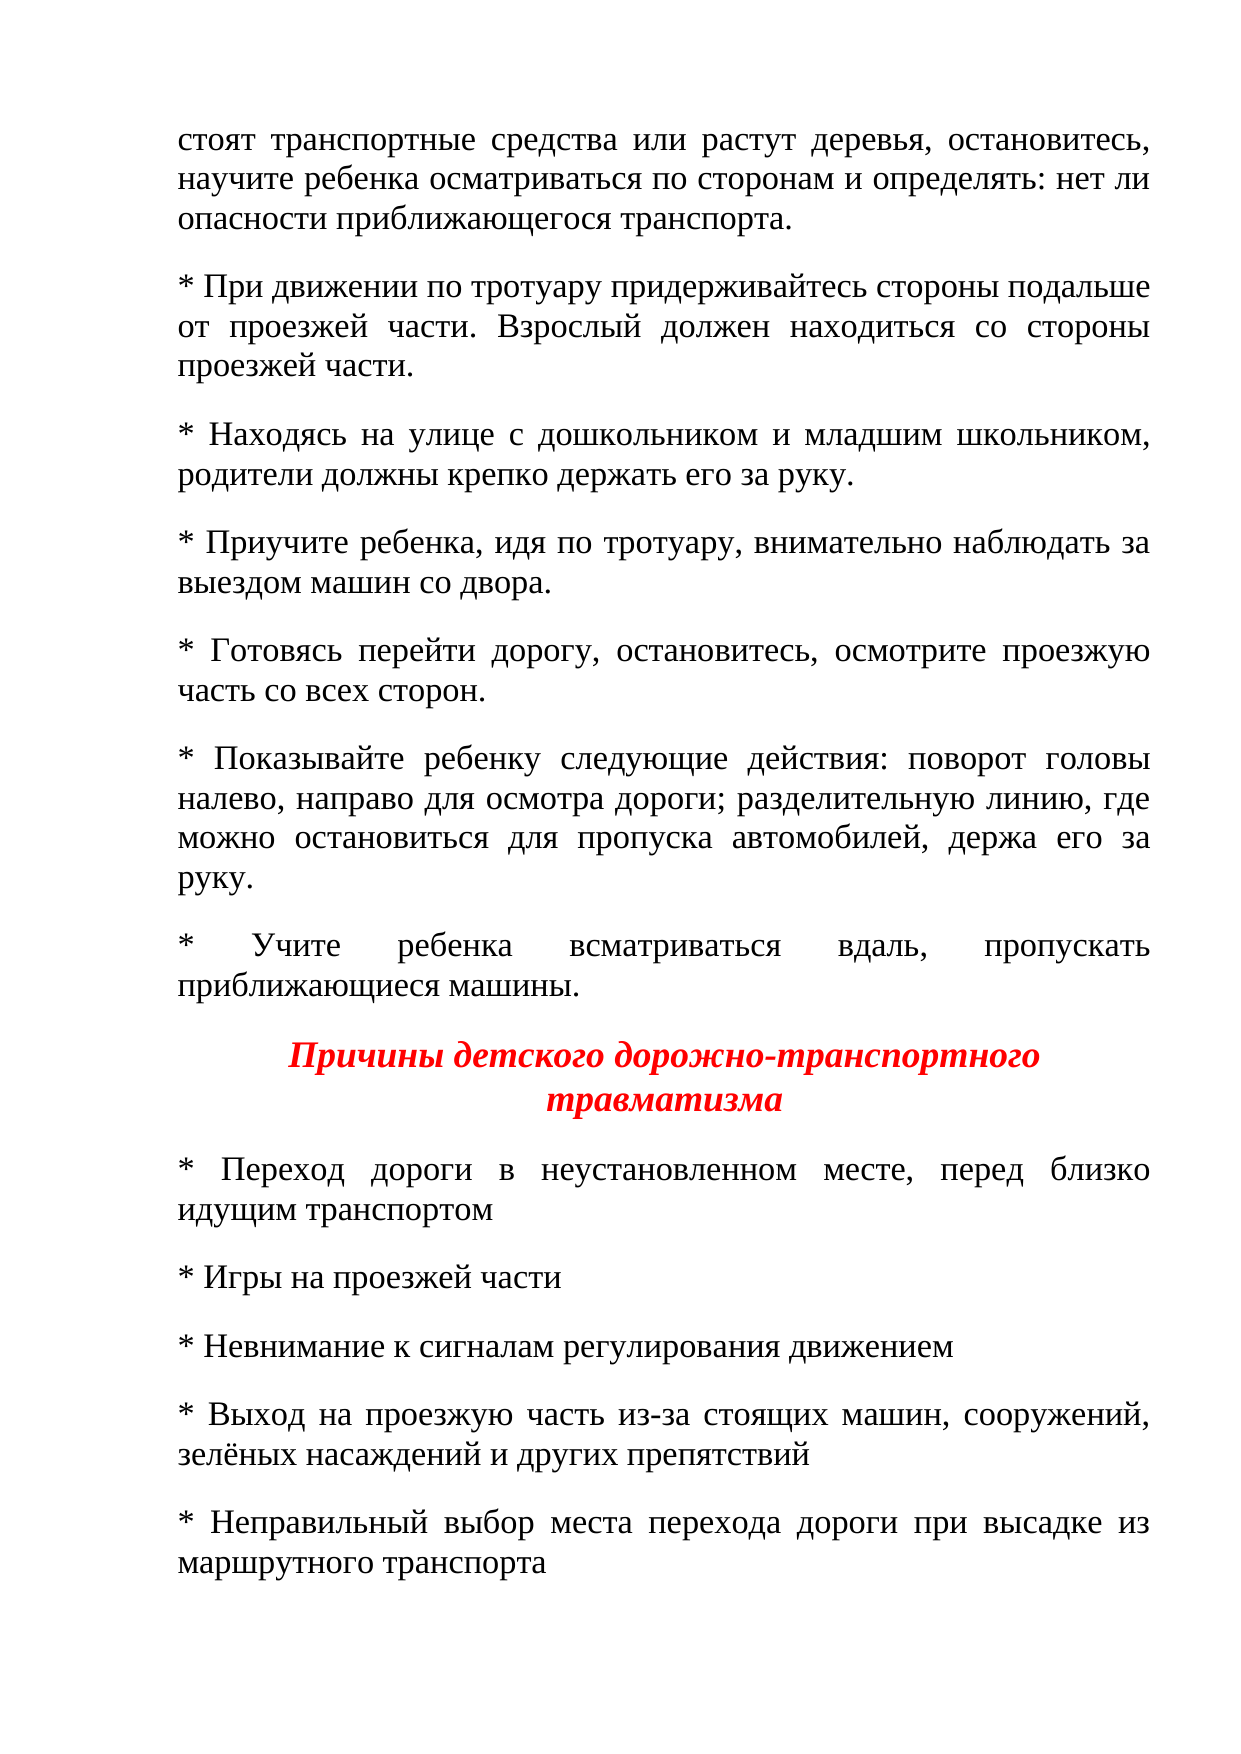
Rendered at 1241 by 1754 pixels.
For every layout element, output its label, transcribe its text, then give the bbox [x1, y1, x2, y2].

text * Игры на проезжей части [177, 1256, 1152, 1296]
text * Учите ребенка всматриваться вдаль, пропускать приближающиеся машины. [177, 925, 1152, 1004]
text * Показывайте ребенку следующие действия: поворот головы налево, направо для осмотра дороги; разделительную линию, где можно остановиться для пропуска автомобилей, держа его за руку. [177, 738, 1152, 896]
text * При движении по тротуару придерживайтесь стороны подальше от проезжей части. Взрослый должен находиться со стороны проезжей части. [177, 266, 1152, 384]
text * Готовясь перейти дорогу, остановитесь, осмотрите проезжую часть со всех сторон. [177, 629, 1152, 708]
text * Приучите ребенка, идя по тротуару, внимательно наблюдать за выездом машин со двора. [177, 521, 1152, 600]
text Причины детского дорожно-транспортного травматизма [177, 1033, 1152, 1119]
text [177, 118, 1152, 237]
text * Находясь на улице с дошкольником и младшим школьником, родители должны крепко держать его за руку. [177, 413, 1152, 492]
text * Неправильный выбор места перехода дороги при высадке из маршрутного транспорта [177, 1502, 1152, 1581]
text * Выход на проезжую часть из-за стоящих машин, сооружений, зелёных насаждений и других препятствий [177, 1394, 1152, 1473]
text * Переход дороги в неустановленном месте, перед близко идущим транспортом [177, 1148, 1152, 1227]
text * Невнимание к сигналам регулирования движением [177, 1325, 1152, 1364]
